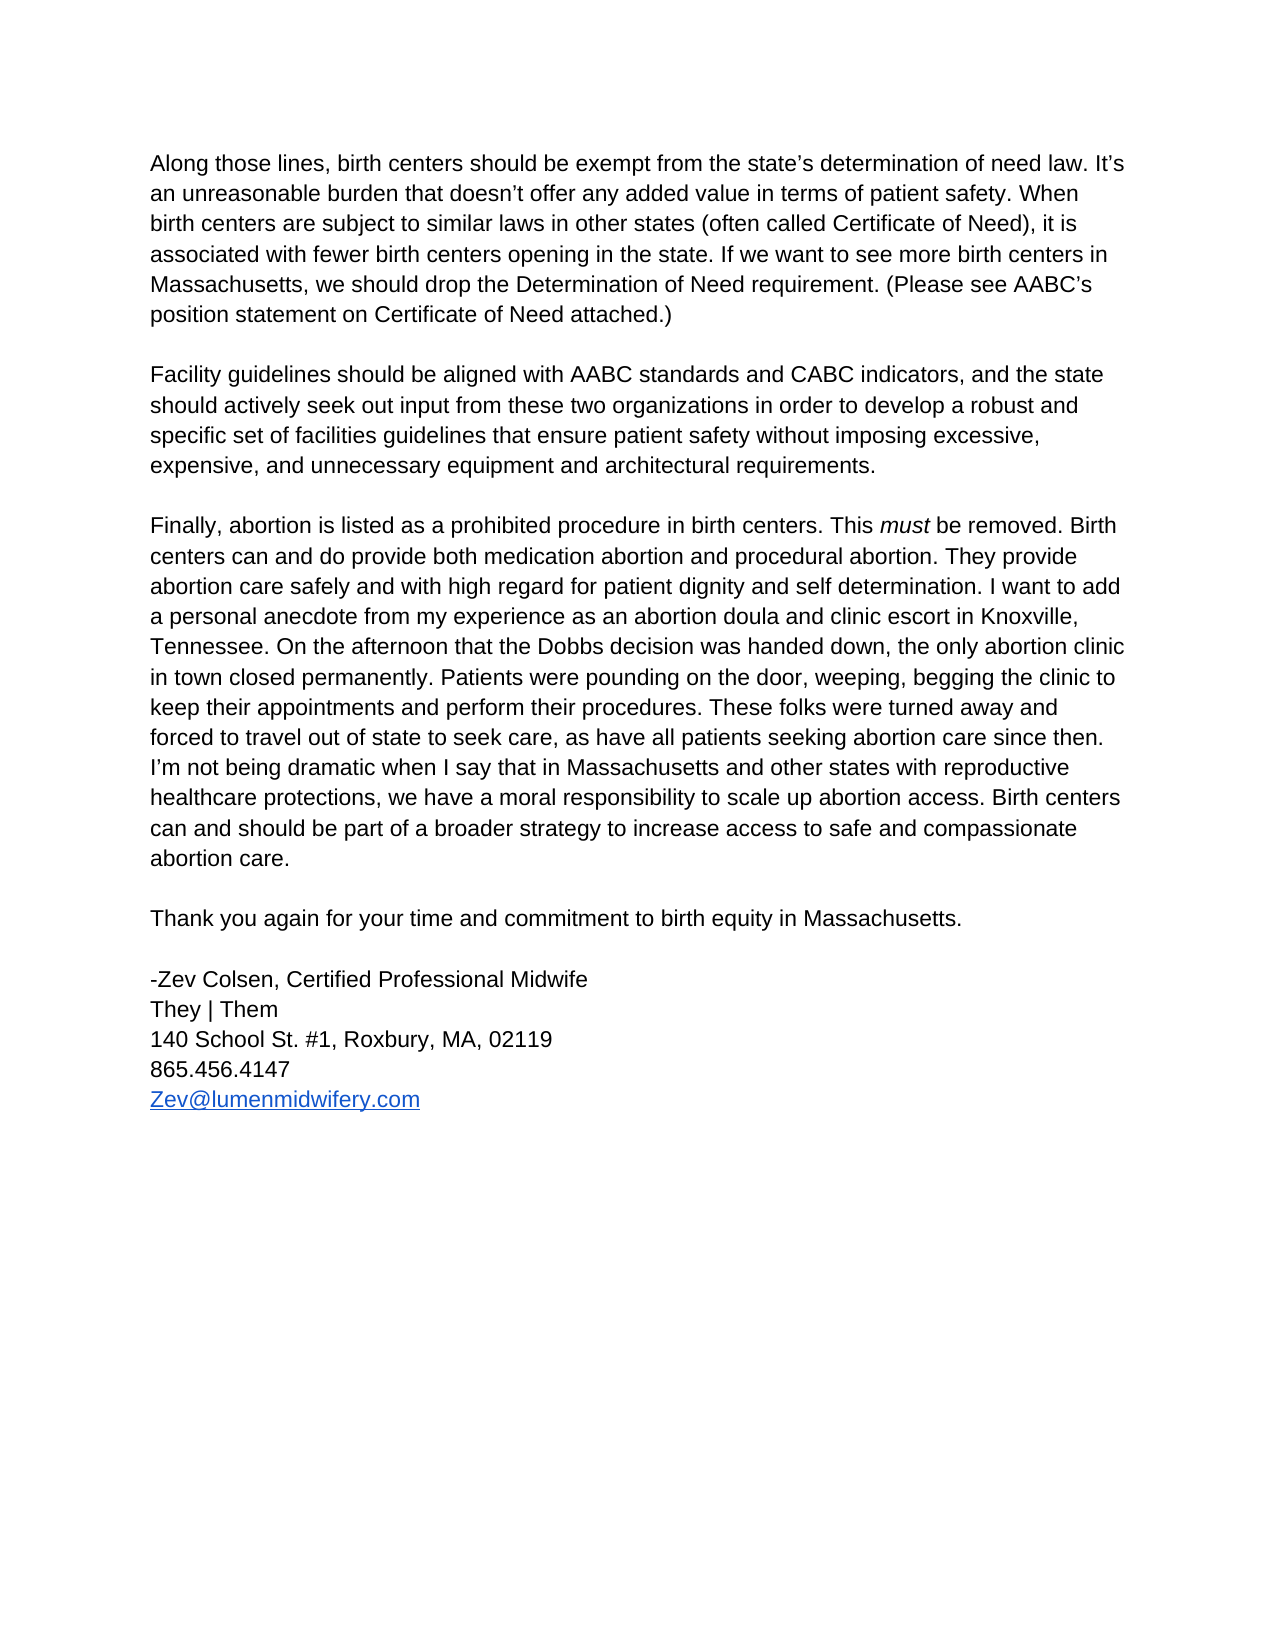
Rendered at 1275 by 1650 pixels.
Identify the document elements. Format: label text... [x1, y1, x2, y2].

text 140 School St. #1, Roxbury, MA, 02119 [150, 1026, 1125, 1052]
text 865.456.4147 [150, 1056, 1125, 1083]
text Along those lines, birth centers should be exempt from the state’s determination of need law. It’s an unreasonable burden that doesn’t offer any added value in terms of patient safety. When birth centers are subject to similar laws in other states (often called Certificate of Need), it is associated with fewer birth centers opening in the state. If we want to see more birth centers in Massachusetts, we should drop the Determination of Need requirement. (Please see AABC’s position statement on Certificate of Need attached.) [150, 150, 1125, 327]
text -Zev Colsen, Certified Professional Midwife [150, 966, 1125, 992]
text Thank you again for your time and commitment to birth equity in Massachusetts. [150, 905, 1125, 932]
text Finally, abortion is listed as a prohibited procedure in birth centers. This must be removed. Birth centers can and do provide both medication abortion and procedural abortion. They provide abortion care safely and with high regard for patient dignity and self determination. I want to add a personal anecdote from my experience as an abortion doula and clinic escort in Knoxville, Tennessee. On the afternoon that the Dobbs decision was handed down, the only abortion clinic in town closed permanently. Patients were pounding on the door, weeping, begging the clinic to keep their appointments and perform their procedures. These folks were turned away and forced to travel out of state to seek care, as have all patients seeking abortion care since then. I’m not being dramatic when I say that in Massachusetts and other states with reproductive healthcare protections, we have a moral responsibility to scale up abortion access. Birth centers can and should be part of a broader strategy to increase access to safe and compassionate abortion care. [150, 512, 1125, 871]
text Zev@lumenmidwifery.com [150, 1086, 1125, 1113]
text Facility guidelines should be aligned with AABC standards and CABC indicators, and the state should actively seek out input from these two organizations in order to develop a robust and specific set of facilities guidelines that ensure patient safety without imposing excessive, expensive, and unnecessary equipment and architectural requirements. [150, 361, 1125, 478]
text They | Them [150, 996, 1125, 1022]
